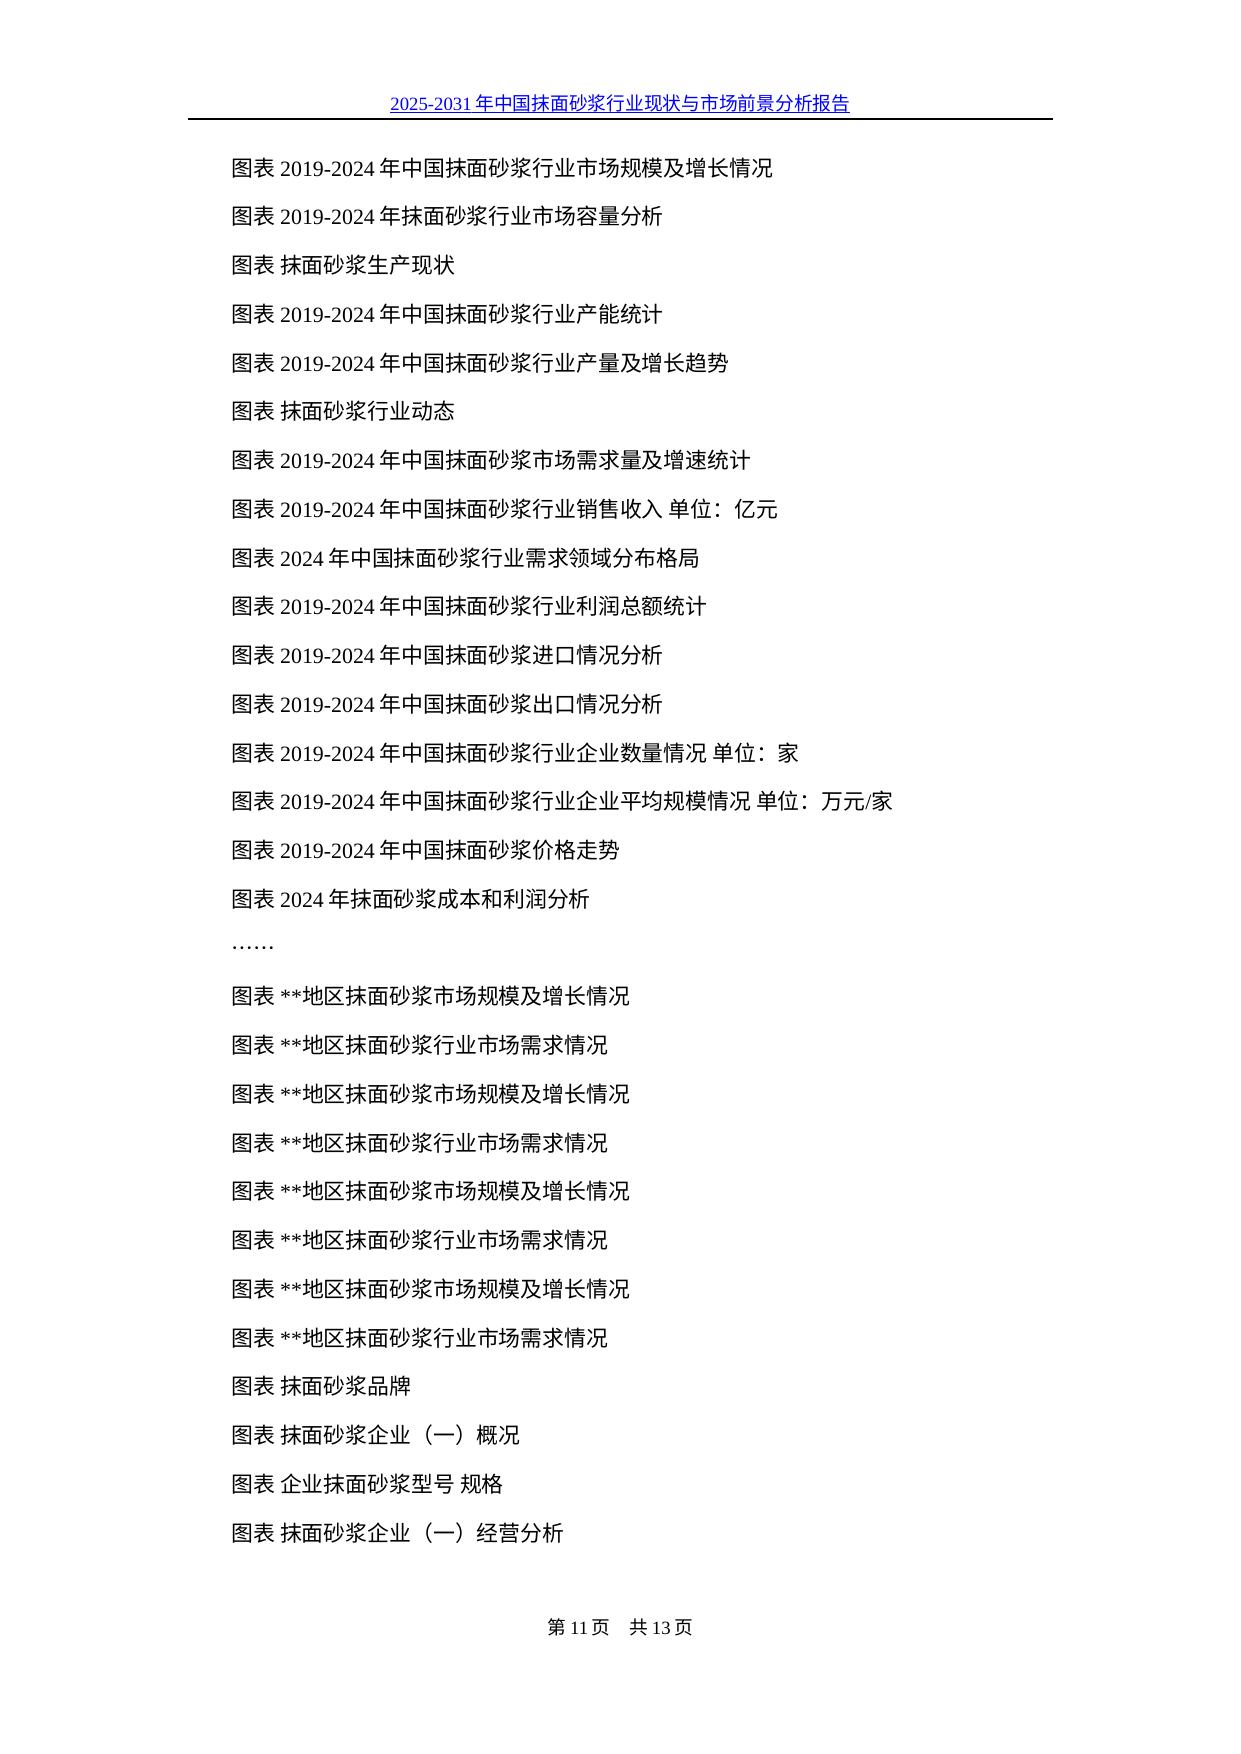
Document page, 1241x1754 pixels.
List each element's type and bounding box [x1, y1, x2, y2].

text [187, 150, 1053, 1548]
